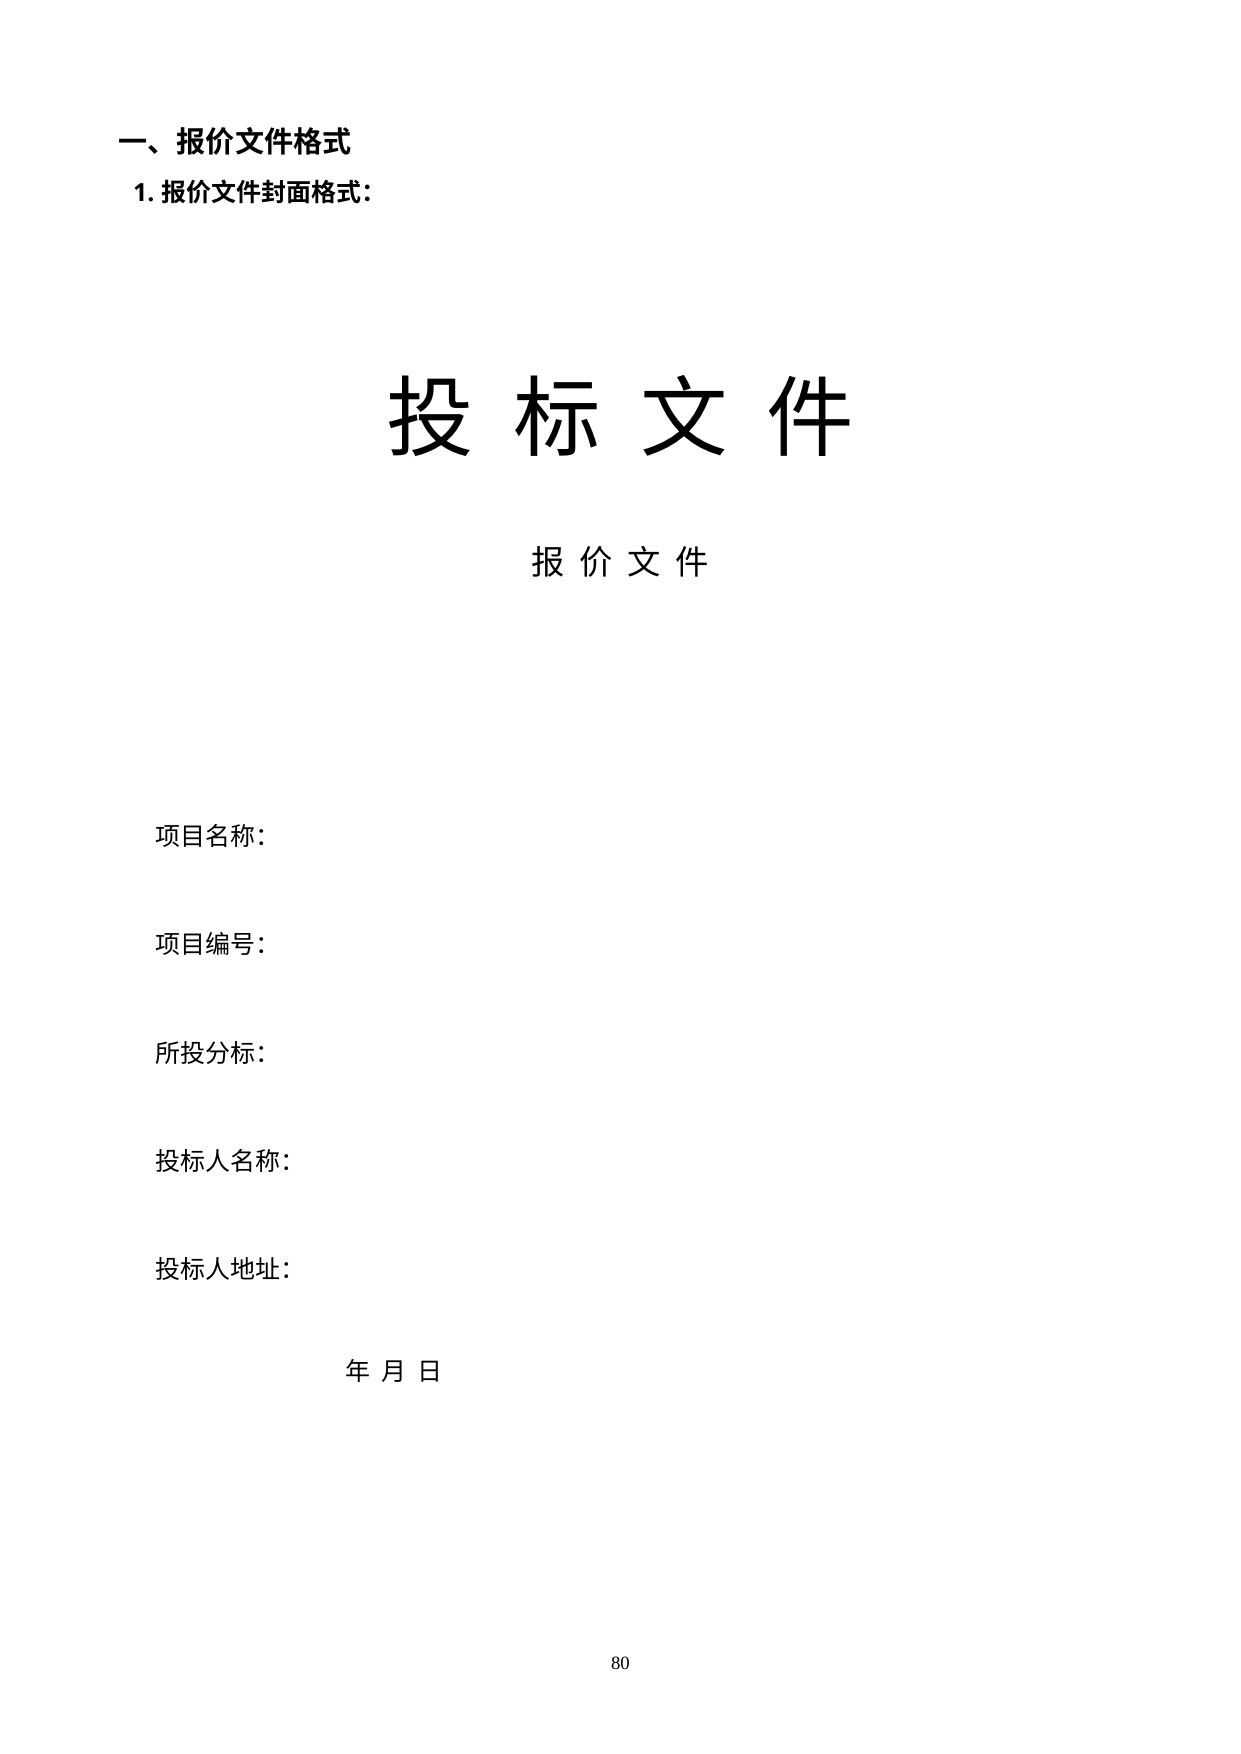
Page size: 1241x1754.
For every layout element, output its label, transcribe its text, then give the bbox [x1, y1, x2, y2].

text 年 月 日 [118, 1347, 1122, 1388]
text 项目编号： [118, 921, 1122, 962]
text 投标人名称： [118, 1137, 1122, 1179]
text 投 标 文 件 [118, 348, 1122, 475]
text 所投分标： [118, 1029, 1122, 1071]
text 一、报价文件格式 [118, 118, 1122, 160]
text 投标人地址： [118, 1246, 1122, 1287]
text 1. 报价文件封面格式： [133, 173, 1122, 209]
text 报 价 文 件 [118, 541, 1122, 583]
text 项目名称： [118, 812, 1122, 854]
